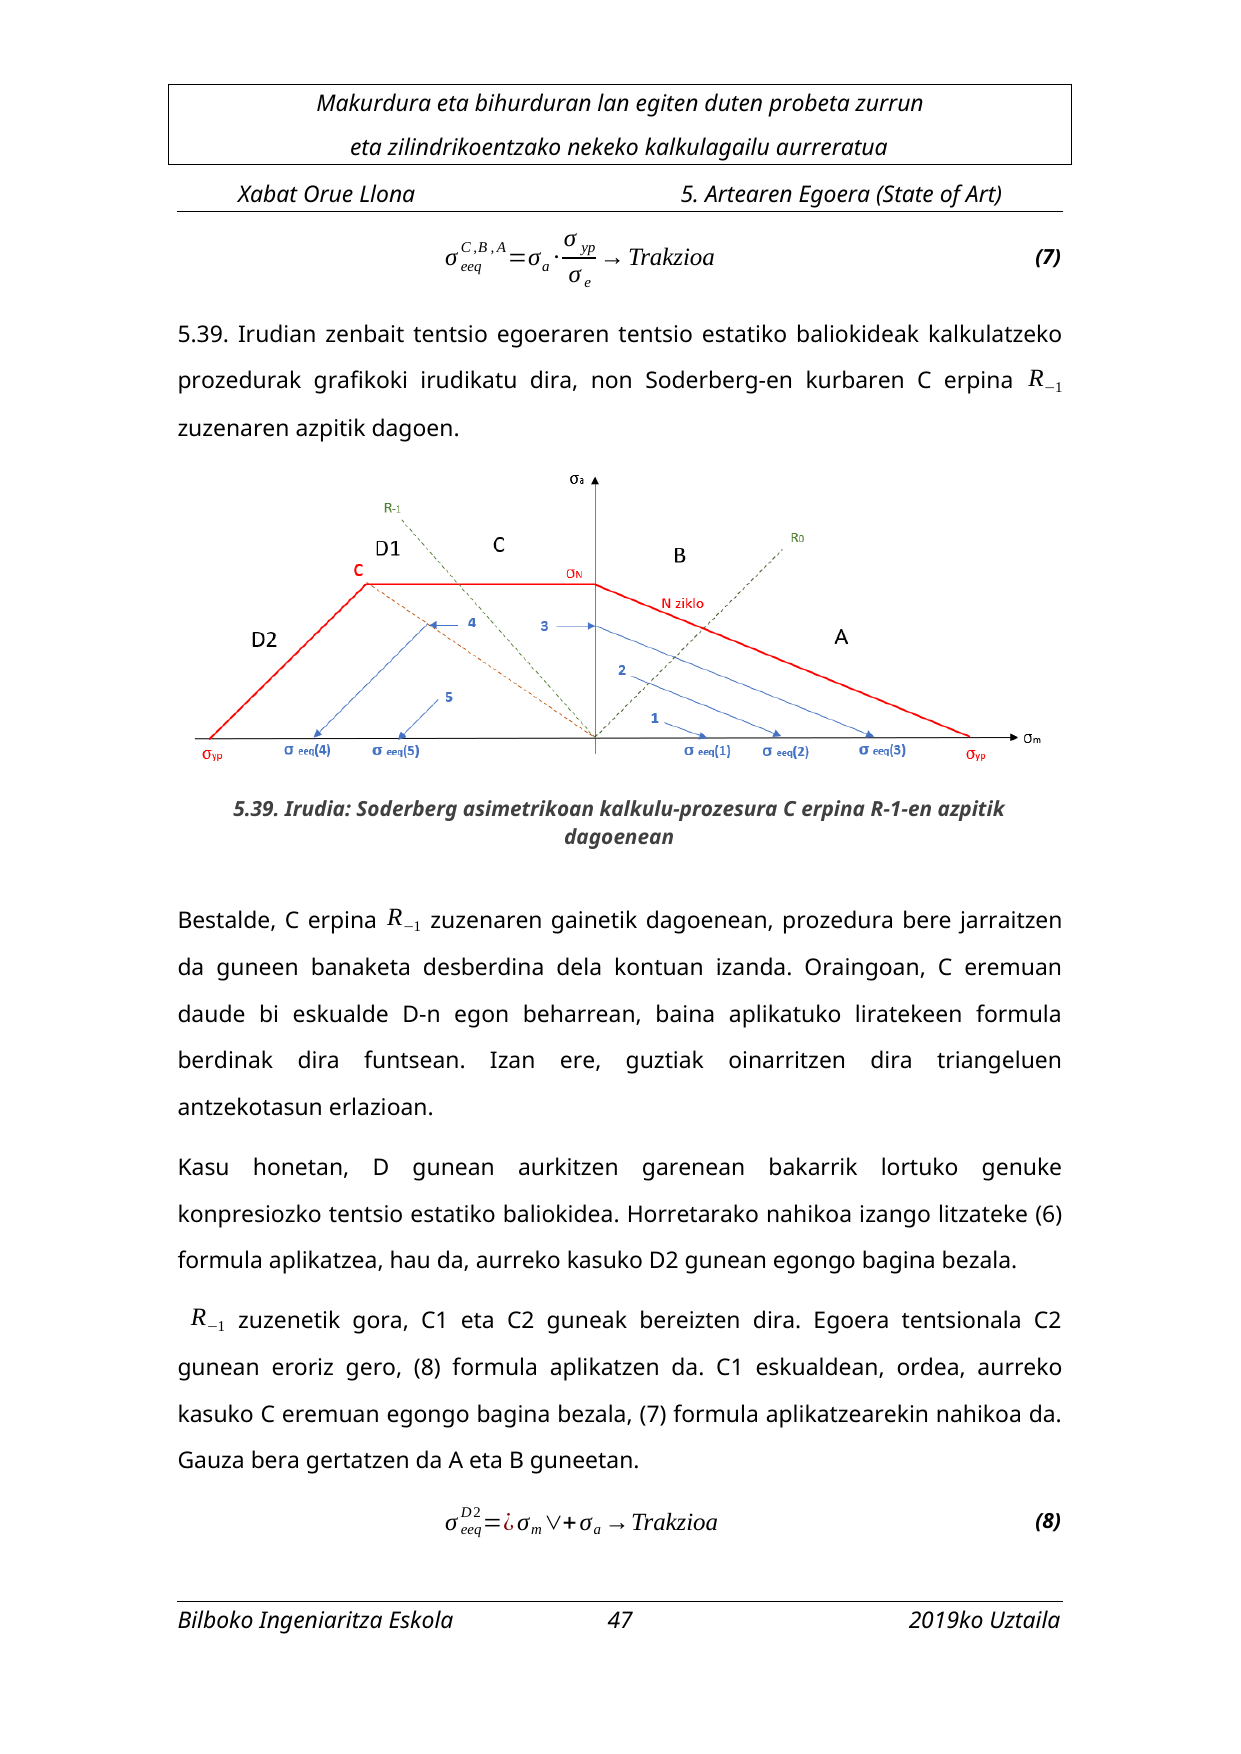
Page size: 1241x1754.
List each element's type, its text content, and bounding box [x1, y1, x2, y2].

text 5.39. Irudia: Soderberg asimetrikoan kalkulu-prozesura C erpina R-1-en azpitik dagoenean [177, 794, 1063, 851]
text (8) [251, 1504, 1063, 1539]
picture [194, 470, 1046, 769]
text Bestalde, C erpina zuzenaren gainetik dagoenean, prozedura bere jarraitzen da guneen banaketa desberdina dela kontuan izanda. Oraingoan, C eremuan daude bi eskualde D-n egon beharrean, baina aplikatuko liratekeen formula berdinak dira funtsean. Izan ere, guztiak oinarritzen dira triangeluen antzekotasun erlazioan. [177, 904, 1063, 1122]
text zuzenetik gora, C1 eta C2 guneak bereizten dira. Egoera tentsionala C2 gunean eroriz gero, (8) formula aplikatzen da. C1 eskualdean, ordea, aurreko kasuko C eremuan egongo bagina bezala, (7) formula aplikatzearekin nahikoa da. Gauza bera gertatzen da A eta B guneetan. [177, 1304, 1063, 1476]
text (7) [251, 224, 1063, 291]
text Kasu honetan, D gunean aurkitzen garenean bakarrik lortuko genuke konpresiozko tentsio estatiko baliokidea. Horretarako nahikoa izango litzateke (6) formula aplikatzea, hau da, aurreko kasuko D2 gunean egongo bagina bezala. [177, 1151, 1063, 1276]
text 5.39. Irudian zenbait tentsio egoeraren tentsio estatiko baliokideak kalkulatzeko prozedurak grafikoki irudikatu dira, non Soderberg-en kurbaren C erpina zuzenaren azpitik dagoen. [177, 318, 1063, 443]
